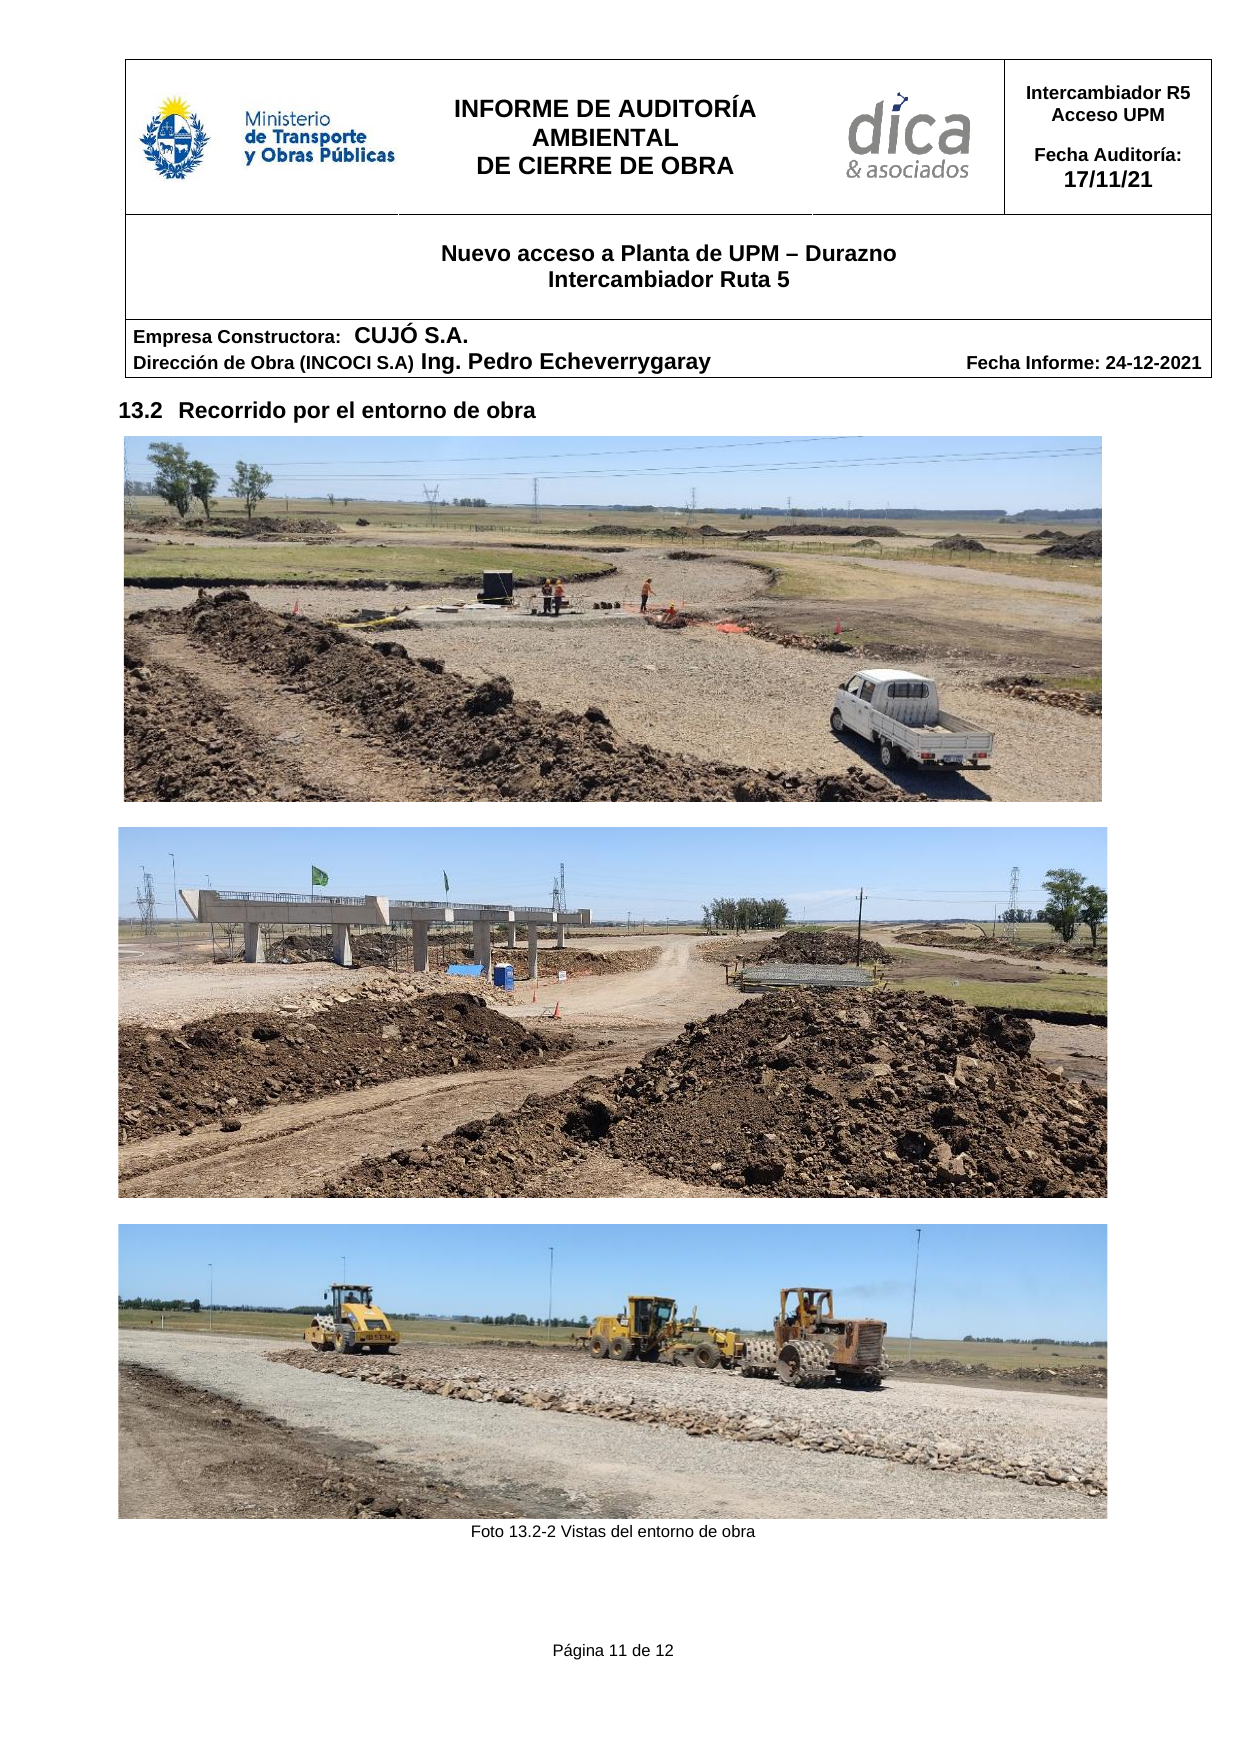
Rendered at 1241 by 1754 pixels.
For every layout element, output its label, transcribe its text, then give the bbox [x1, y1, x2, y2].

picture [846, 92, 970, 182]
picture [123, 436, 1102, 802]
picture [118, 827, 1108, 1198]
subtitle Recorrido por el entorno de obra [118, 397, 1108, 424]
picture [132, 92, 398, 182]
picture [118, 1224, 1108, 1519]
